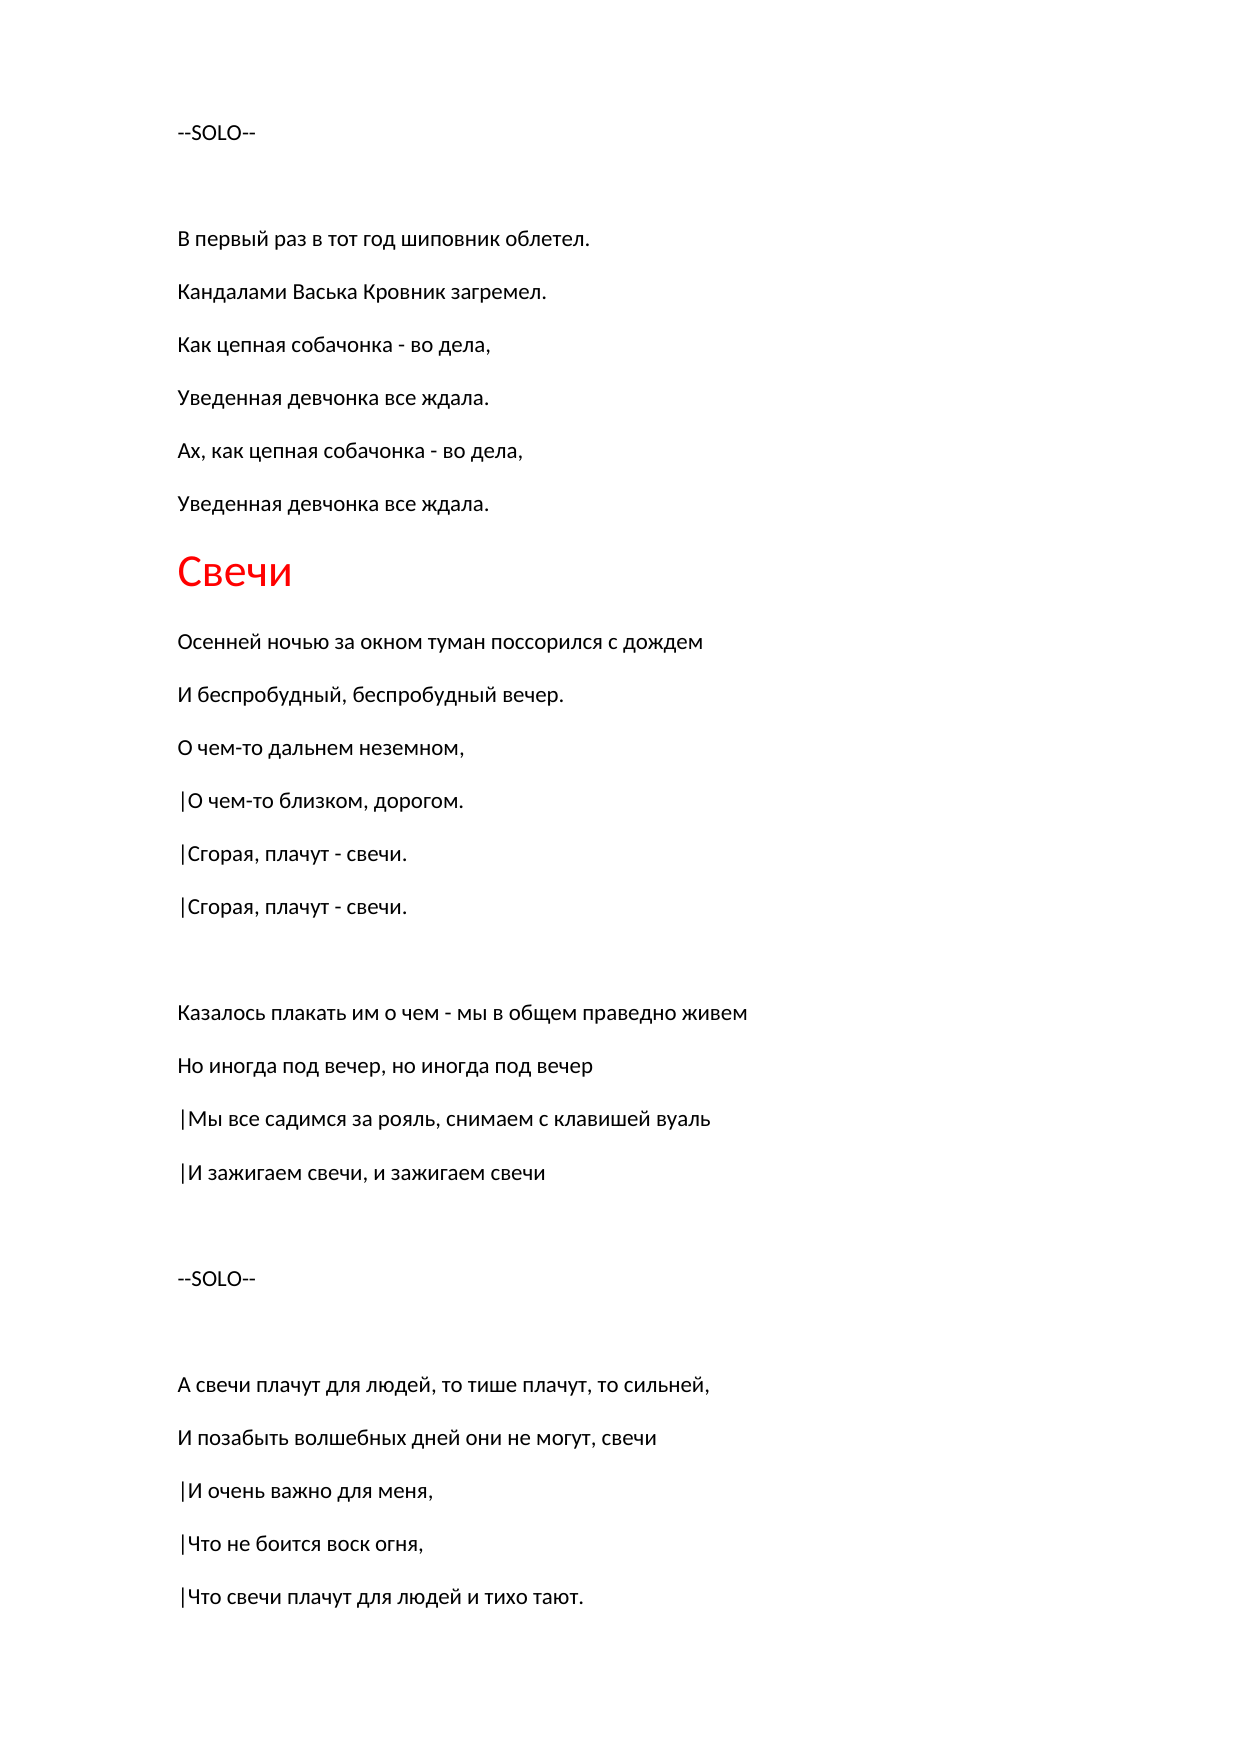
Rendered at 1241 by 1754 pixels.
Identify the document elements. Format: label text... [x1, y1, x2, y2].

text |О чем-то близком, дорогом. [177, 786, 1152, 814]
text --SOLO-- [177, 118, 1152, 146]
text Свечи [177, 542, 1152, 598]
text Но иногда под вечер, но иногда под вечер [177, 1052, 1152, 1079]
text Ах, как цепная собачонка - во дела, [177, 436, 1152, 464]
text Уведенная девчонка все ждала. [177, 489, 1152, 517]
text |Что свечи плачут для людей и тихо тают. [177, 1582, 1152, 1610]
text Уведенная девчонка все ждала. [177, 383, 1152, 411]
text |Что не боится воск огня, [177, 1529, 1152, 1557]
text |И зажигаем свечи, и зажигаем свечи [177, 1158, 1152, 1186]
text О чем-то дальнем неземном, [177, 733, 1152, 761]
text |Сгорая, плачут - свечи. [177, 839, 1152, 867]
text Казалось плакать им о чем - мы в общем праведно живем [177, 998, 1152, 1027]
text А свечи плачут для людей, то тише плачут, то сильней, [177, 1370, 1152, 1398]
text --SOLO-- [177, 1264, 1152, 1292]
text В первый раз в тот год шиповник облетел. [177, 224, 1152, 252]
text |Сгорая, плачут - свечи. [177, 892, 1152, 921]
text И позабыть волшебных дней они не могут, свечи [177, 1423, 1152, 1451]
text Как цепная собачонка - во дела, [177, 330, 1152, 358]
text |И очень важно для меня, [177, 1476, 1152, 1504]
text Кандалами Васька Кровник загремел. [177, 277, 1152, 305]
text И беспробудный, беспробудный вечер. [177, 680, 1152, 708]
text Осенней ночью за окном туман поссорился с дождем [177, 627, 1152, 655]
text |Мы все садимся за рояль, снимаем с клавишей вуаль [177, 1104, 1152, 1133]
